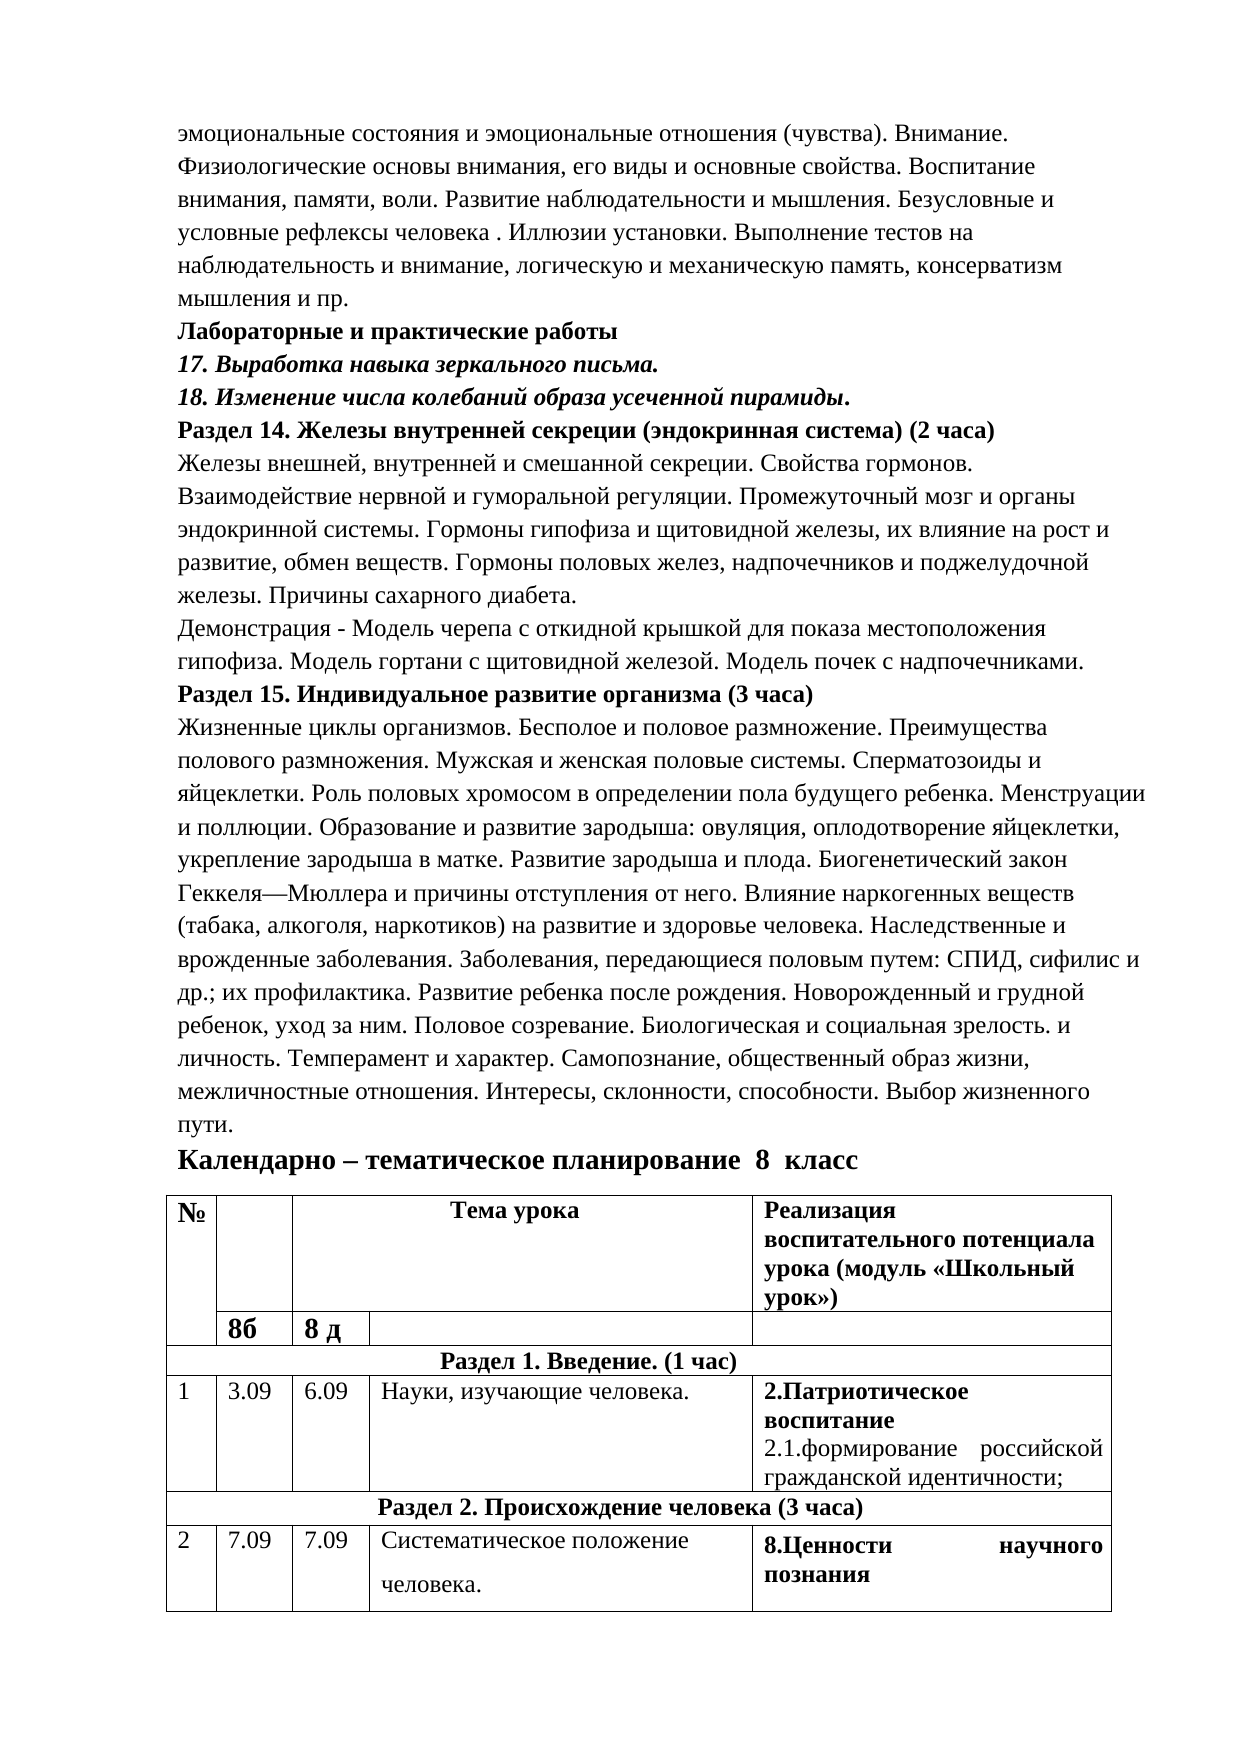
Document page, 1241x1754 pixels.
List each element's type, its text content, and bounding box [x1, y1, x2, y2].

table_header Тема урока [293, 1196, 752, 1311]
table_cell Науки, изучающие человека. [370, 1376, 752, 1491]
table_cell Раздел 1. Введение. (1 час) [167, 1346, 1111, 1375]
table_cell [753, 1312, 1111, 1345]
table_header № [167, 1196, 216, 1345]
table_cell 7.09 [217, 1526, 292, 1611]
text Лабораторные и практические работы [177, 316, 1152, 345]
text Жизненные циклы организмов. Бесполое и половое размножение. Преимущества полового размножения. Мужская и женская половые системы. Сперматозоиды и яйцеклетки. Роль половых хромосом в определении пола будущего ребенка. Менструации и поллюции. Образование и развитие зародыша: овуляция, оплодотворение яйцеклетки, укрепление зародыша в матке. Развитие зародыша и плода. Биогенетический закон Геккеля—Мюллера и причины отступления от него. Влияние наркогенных веществ (табака, алкоголя, наркотиков) на развитие и здоровье человека. Наследственные и врожденные заболевания. Заболевания, передающиеся половым путем: СПИД, сифилис и др.; их профилактика. Развитие ребенка после рождения. Новорожденный и грудной ребенок, уход за ним. Половое созревание. Биологическая и социальная зрелость. и личность. Темперамент и характер. Самопознание, общественный образ жизни, межличностные отношения. Интересы, склонности, способности. Выбор жизненного пути. [177, 712, 1152, 1137]
table_header Реализация воспитательного потенциала урока (модуль «Школьный урок») [753, 1196, 1111, 1311]
text Раздел 15. Индивидуальное развитие организма (3 часа) [177, 679, 1152, 708]
text 17. Выработка навыка зеркального письма. [177, 349, 1152, 378]
table_cell [370, 1312, 752, 1345]
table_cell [753, 1526, 1111, 1611]
table_cell 3.09 [217, 1376, 292, 1491]
table_cell 8б [217, 1312, 292, 1345]
table_cell 2 [167, 1526, 216, 1611]
text 18. Изменение числа колебаний образа усеченной пирамиды. [177, 382, 1152, 411]
table_cell 1 [167, 1376, 216, 1491]
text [177, 118, 1152, 312]
table_cell 7.09 [293, 1526, 369, 1611]
text Железы внешней, внутренней и смешанной секреции. Свойства гормонов. Взаимодействие нервной и гуморальной регуляции. Промежуточный мозг и органы эндокринной системы. Гормоны гипофиза и щитовидной железы, их влияние на рост и развитие, обмен веществ. Гормоны половых желез, надпочечников и поджелудочной железы. Причины сахарного диабета. [177, 448, 1152, 609]
text Календарно – тематическое планирование 8 класс [177, 1142, 1152, 1175]
table_header [217, 1196, 292, 1311]
table_cell Систематическое положение человека. [370, 1526, 752, 1611]
table_cell Раздел 2. Происхождение человека (3 часа) [167, 1492, 1111, 1524]
table_cell 2.Патриотическое воспитание 2.1.формирование российской гражданской идентичности; [753, 1376, 1111, 1491]
table_cell 6.09 [293, 1376, 369, 1491]
text Раздел 14. Железы внутренней секреции (эндокринная система) (2 часа) [177, 415, 1152, 444]
table_cell 8 д [293, 1312, 369, 1345]
text Демонстрация - Модель черепа с откидной крышкой для показа местоположения гипофиза. Модель гортани с щитовидной железой. Модель почек с надпочечниками. [177, 613, 1152, 675]
